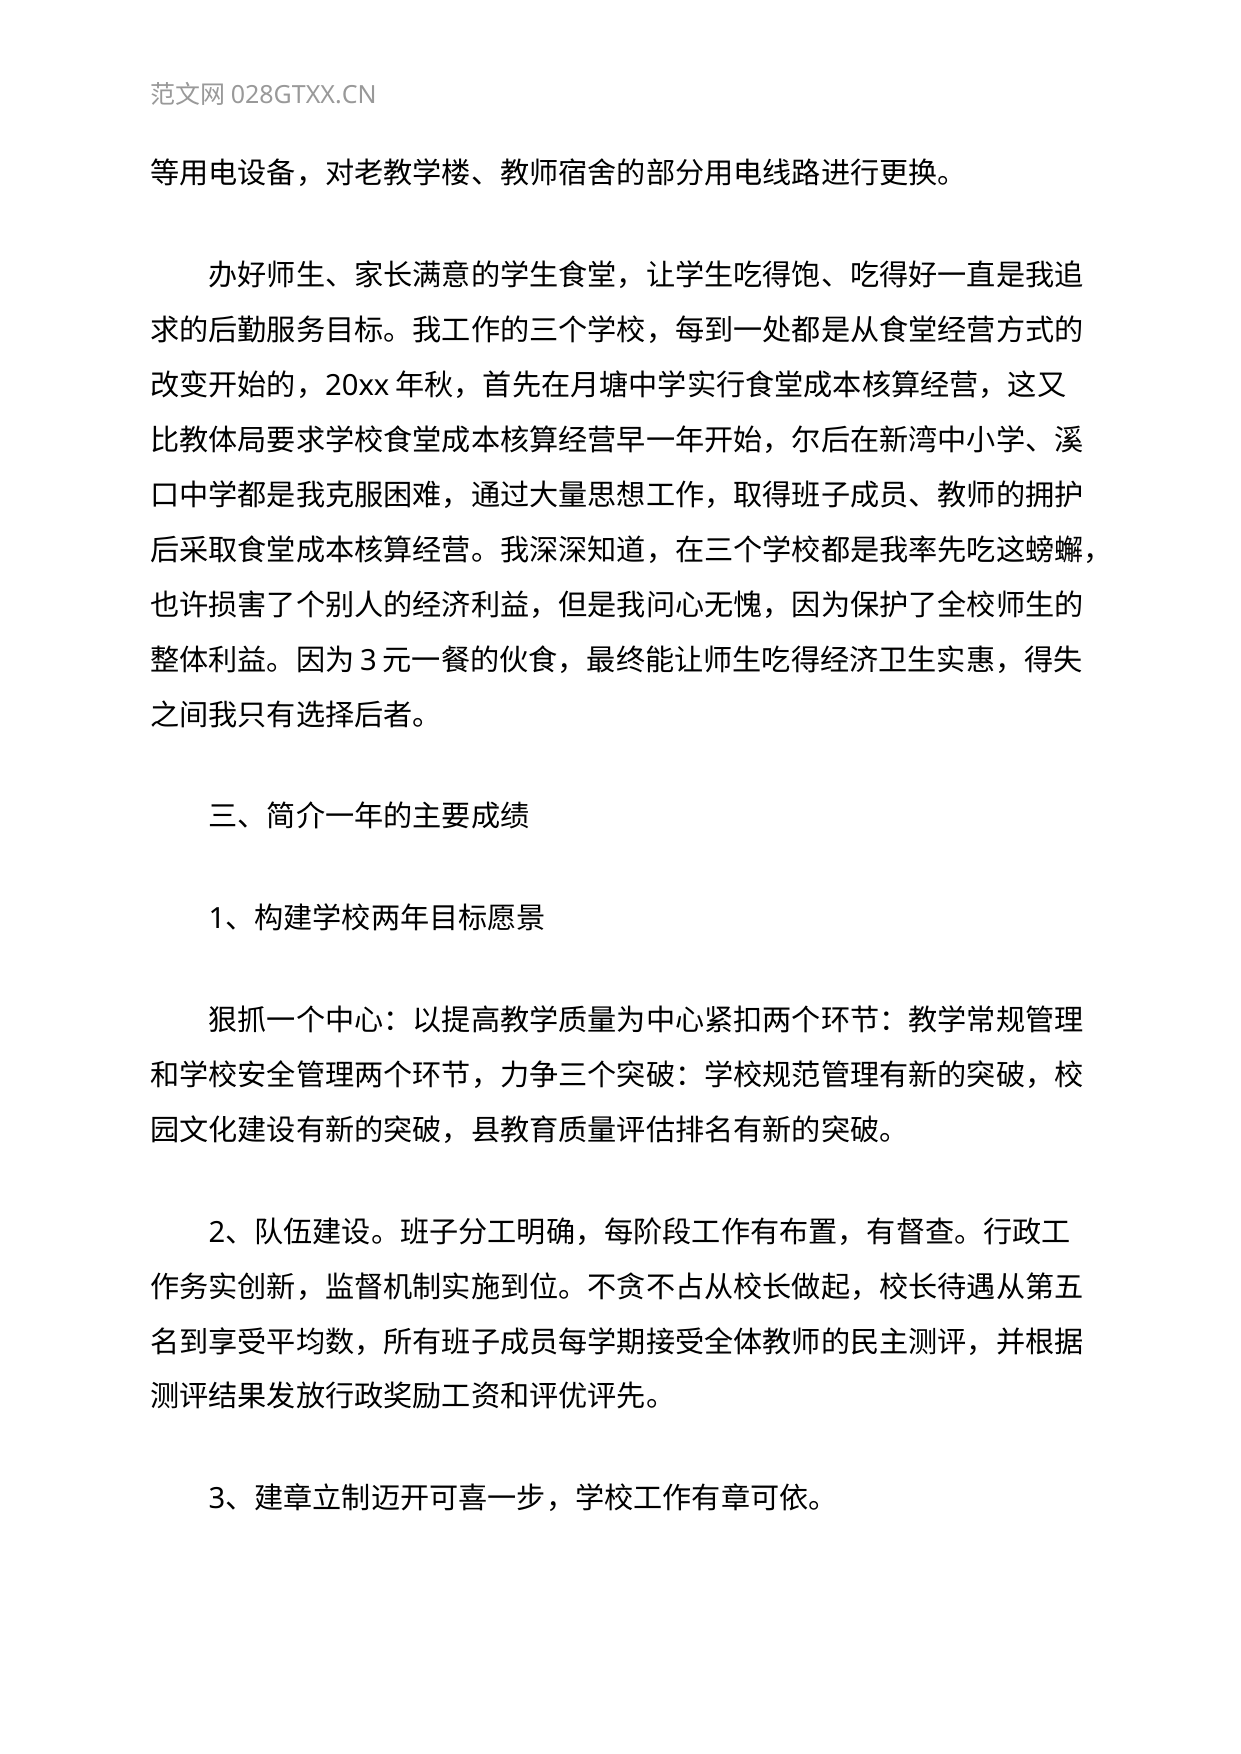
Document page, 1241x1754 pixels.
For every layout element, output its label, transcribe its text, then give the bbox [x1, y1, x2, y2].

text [150, 150, 1090, 192]
text 办好师生、家长满意的学生食堂，让学生吃得饱、吃得好一直是我追求的后勤服务目标。我工作的三个学校，每到一处都是从食堂经营方式的改变开始的，20xx年秋，首先在月塘中学实行食堂成本核算经营，这又比教体局要求学校食堂成本核算经营早一年开始，尔后在新湾中小学、溪口中学都是我克服困难，通过大量思想工作，取得班子成员、教师的拥护后采取食堂成本核算经营。我深深知道，在三个学校都是我率先吃这螃蠏，也许损害了个别人的经济利益，但是我问心无愧，因为保护了全校师生的整体利益。因为3元一餐的伙食，最终能让师生吃得经济卫生实惠，得失之间我只有选择后者。 [150, 252, 1090, 733]
text 三、简介一年的主要成绩 [150, 793, 1090, 835]
text 狠抓一个中心：以提高教学质量为中心紧扣两个环节：教学常规管理和学校安全管理两个环节，力争三个突破：学校规范管理有新的突破，校园文化建设有新的突破，县教育质量评估排名有新的突破。 [150, 997, 1090, 1149]
text 2、队伍建设。班子分工明确，每阶段工作有布置，有督查。行政工作务实创新，监督机制实施到位。不贪不占从校长做起，校长待遇从第五名到享受平均数，所有班子成员每学期接受全体教师的民主测评，并根据测评结果发放行政奖励工资和评优评先。 [150, 1208, 1090, 1415]
text 3、建章立制迈开可喜一步，学校工作有章可依。 [150, 1475, 1090, 1517]
text 1、构建学校两年目标愿景 [150, 895, 1090, 937]
